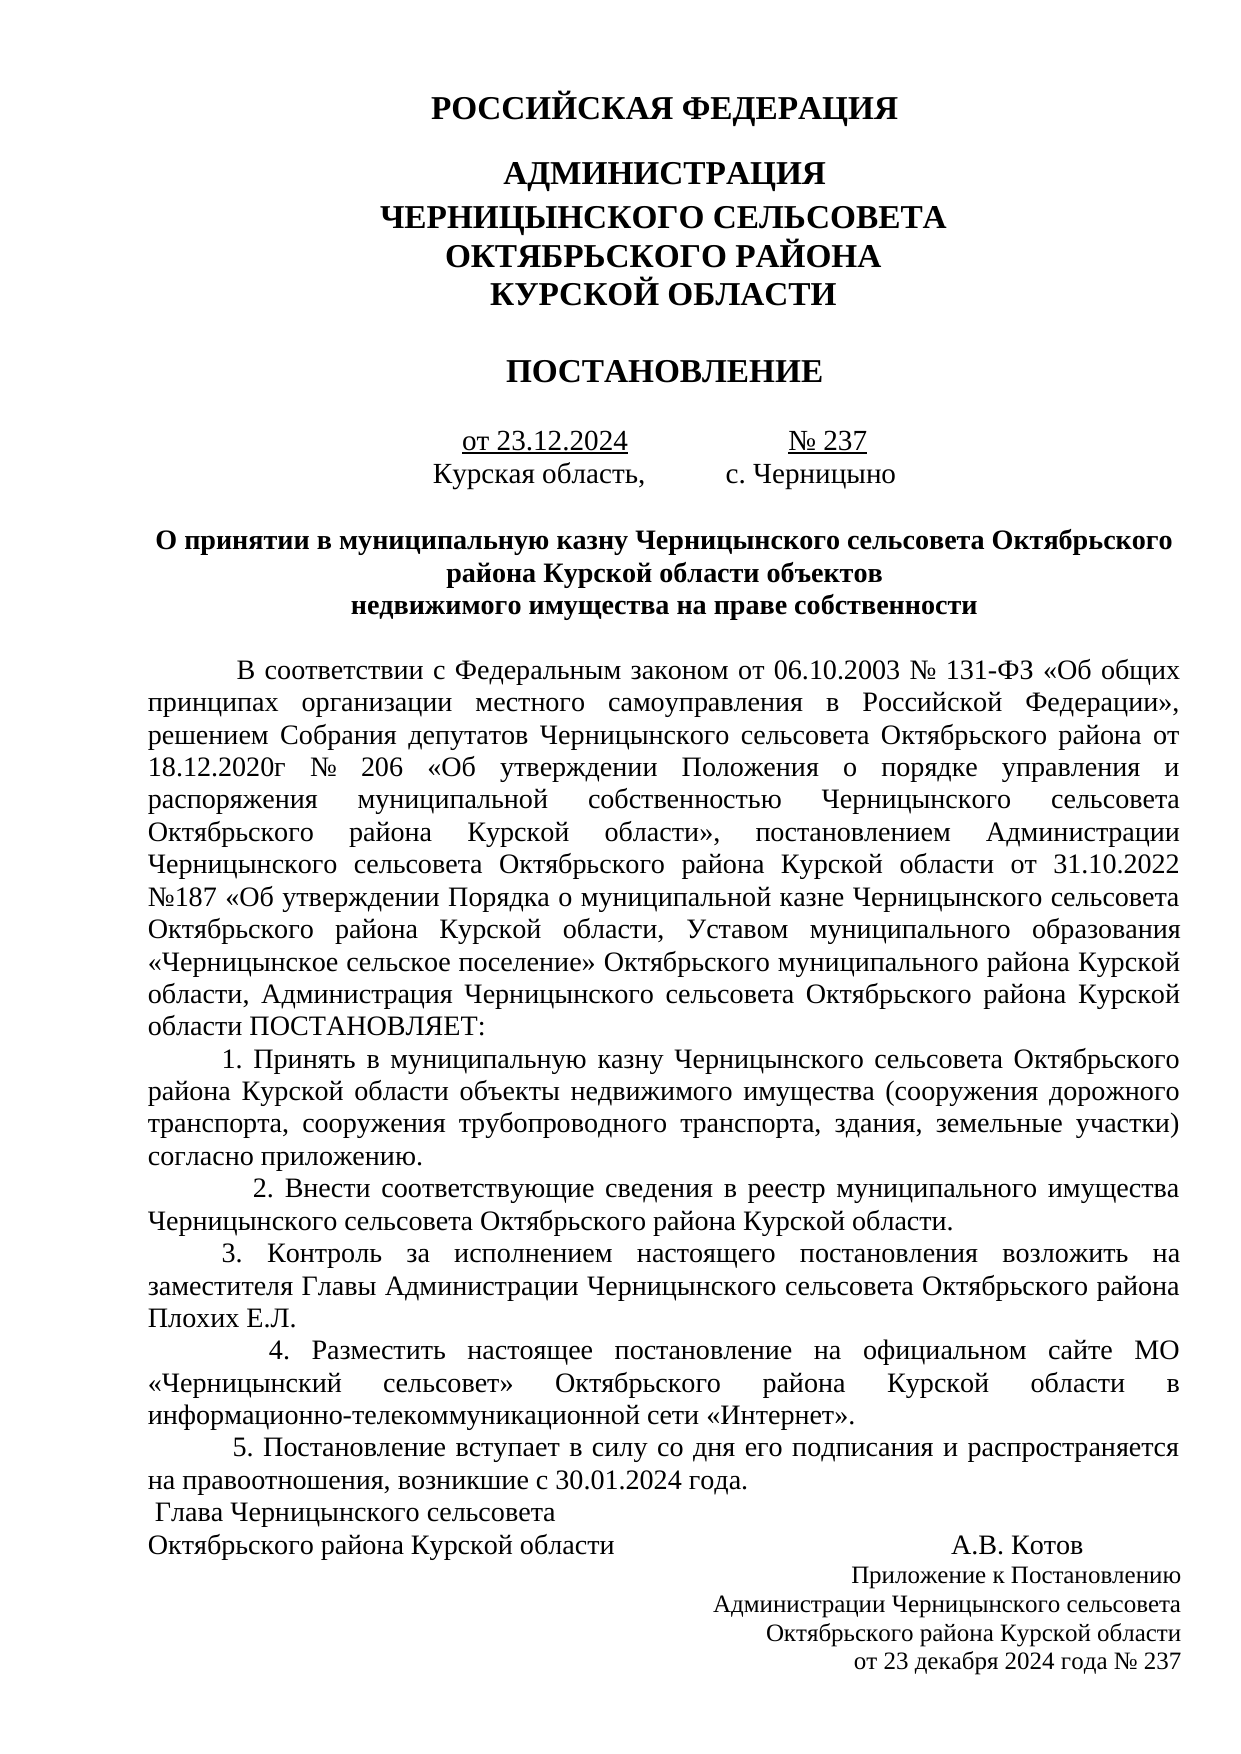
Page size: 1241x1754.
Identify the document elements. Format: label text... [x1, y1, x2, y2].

text Администрации Черницынского сельсовета [148, 1589, 1181, 1618]
text 2. Внести соответствующие сведения в реестр муниципального имущества Черницынского сельсовета Октябрьского района Курской области. [148, 1171, 1181, 1236]
text КУРСКОЙ ОБЛАСТИ [145, 274, 1181, 313]
text от 23.12.2024 № 237 [148, 423, 1181, 456]
text ПОСТАНОВЛЕНИЕ [148, 351, 1181, 389]
text АДМИНИСТРАЦИЯ [148, 153, 1181, 192]
text Курская область, с. Черницыно [148, 456, 1181, 490]
text 5. Постановление вступает в силу со дня его подписания и распространяется на правоотношения, возникшие с 30.01.2024 года. [148, 1431, 1181, 1495]
text В соответствии с Федеральным законом от 06.10.2003 № 131-ФЗ «Об общих принципах организации местного самоуправления в Российской Федерации», решением Собрания депутатов Черницынского сельсовета Октябрьского района от 18.12.2020г № 206 «Об утверждении Положения о порядке управления и распоряжения муниципальной собственностью Черницынского сельсовета Октябрьского района Курской области», постановлением Администрации Черницынского сельсовета Октябрьского района Курской области от 31.10.2022 №187 «Об утверждении Порядка о муниципальной казне Черницынского сельсовета Октябрьского района Курской области, Уставом муниципального образования «Черницынское сельское поселение» Октябрьского муниципального района Курской области, Администрация Черницынского сельсовета Октябрьского района Курской области ПОСТАНОВЛЯЕТ: [148, 653, 1181, 1042]
text 3. Контроль за исполнением настоящего постановления возложить на заместителя Главы Администрации Черницынского сельсовета Октябрьского района Плохих Е.Л. [148, 1236, 1181, 1333]
text РОССИЙСКАЯ ФЕДЕРАЦИЯ [148, 89, 1181, 127]
text ОКТЯБРЬСКОГО РАЙОНА [145, 236, 1181, 274]
text Октябрьского района Курской области [148, 1618, 1181, 1646]
text от 23 декабря 2024 года № 237 [148, 1646, 1181, 1675]
text 4. Разместить настоящее постановление на официальном сайте МО «Черницынский сельсовет» Октябрьского района Курской области в информационно-телекоммуникационной сети «Интернет». [148, 1333, 1181, 1431]
text 1. Принять в муниципальную казну Черницынского сельсовета Октябрьского района Курской области объекты недвижимого имущества (сооружения дорожного транспорта, сооружения трубопроводного транспорта, здания, земельные участки) согласно приложению. [148, 1042, 1181, 1171]
text ЧЕРНИЦЫНСКОГО СЕЛЬСОВЕТА [145, 198, 1181, 236]
text Приложение к Постановлению [148, 1560, 1181, 1589]
text Глава Черницынского сельсовета [148, 1495, 1181, 1528]
text недвижимого имущества на праве собственности [148, 588, 1181, 621]
text О принятии в муниципальную казну Черницынского сельсовета Октябрьского района Курской области объектов [148, 523, 1181, 588]
text Октябрьского района Курской области А.В. Котов [148, 1528, 1181, 1560]
